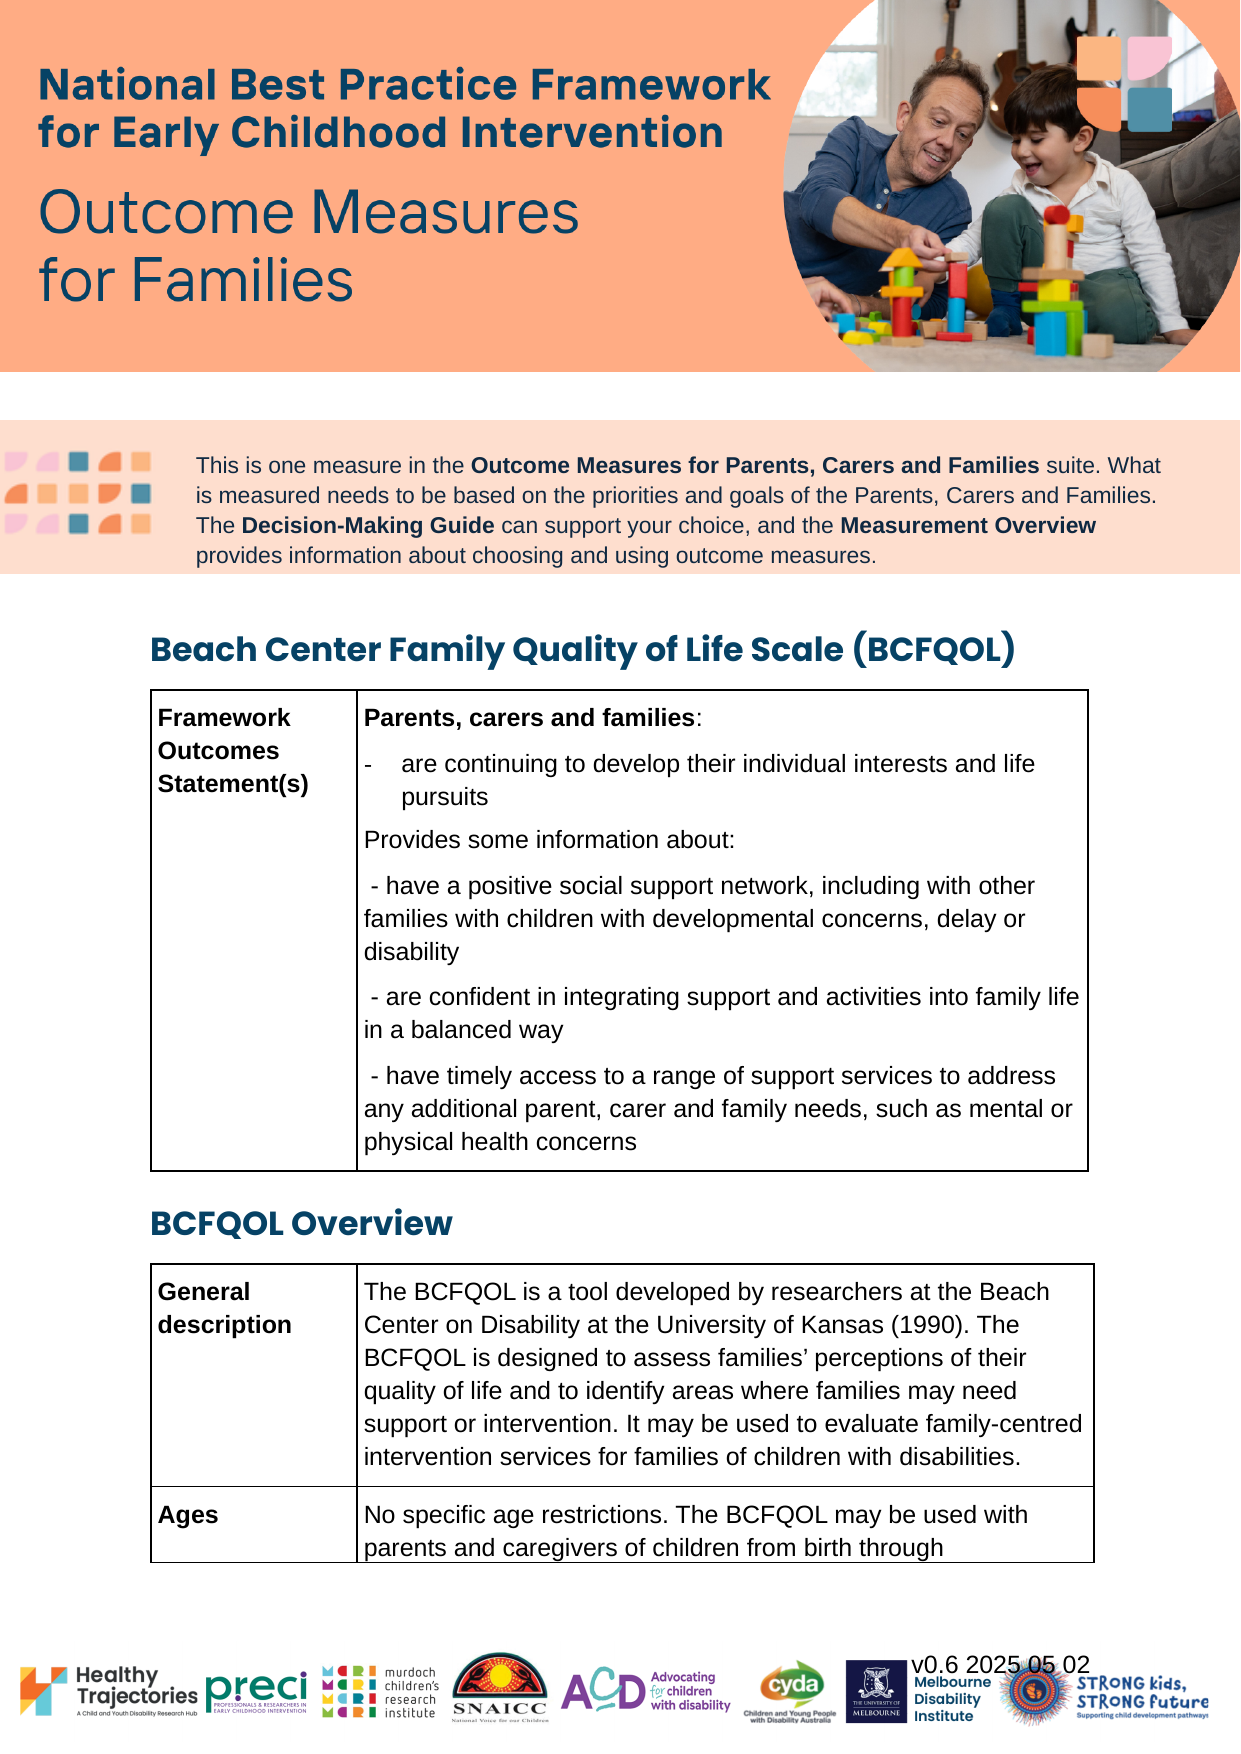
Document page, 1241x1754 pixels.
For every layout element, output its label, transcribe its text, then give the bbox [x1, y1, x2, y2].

subtitle BCFQOL Overview [150, 1197, 1090, 1247]
table_header The BCFQOL is a tool developed by researchers at the Beach Center on Disability at the University of Kansas (1990). The BCFQOL is designed to assess families’ perceptions of their quality of life and to identify areas where families may need support or intervention. It may be used to evaluate family-centred intervention services for families of children with disabilities. [358, 1265, 1093, 1486]
table_header General description [152, 1265, 356, 1486]
picture [0, 0, 1241, 372]
table_header Framework Outcomes Statement(s) [152, 691, 356, 1170]
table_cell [358, 1487, 1093, 1562]
picture [20, 1641, 1209, 1742]
subtitle Beach Center Family Quality of Life Scale (BCFQOL) [150, 623, 1090, 673]
table_cell Ages [152, 1487, 356, 1562]
picture [0, 420, 1241, 574]
table_header Parents, carers and families: are continuing to develop their individual interests and life pursuits Provides some information about: - have a positive social support network, including with other families with children with developmental concerns, delay or disability - are confident in integrating support and activities into family life in a balanced way - have timely access to a range of support services to address any additional parent, carer and family needs, such as mental or physical health concerns [358, 691, 1087, 1170]
